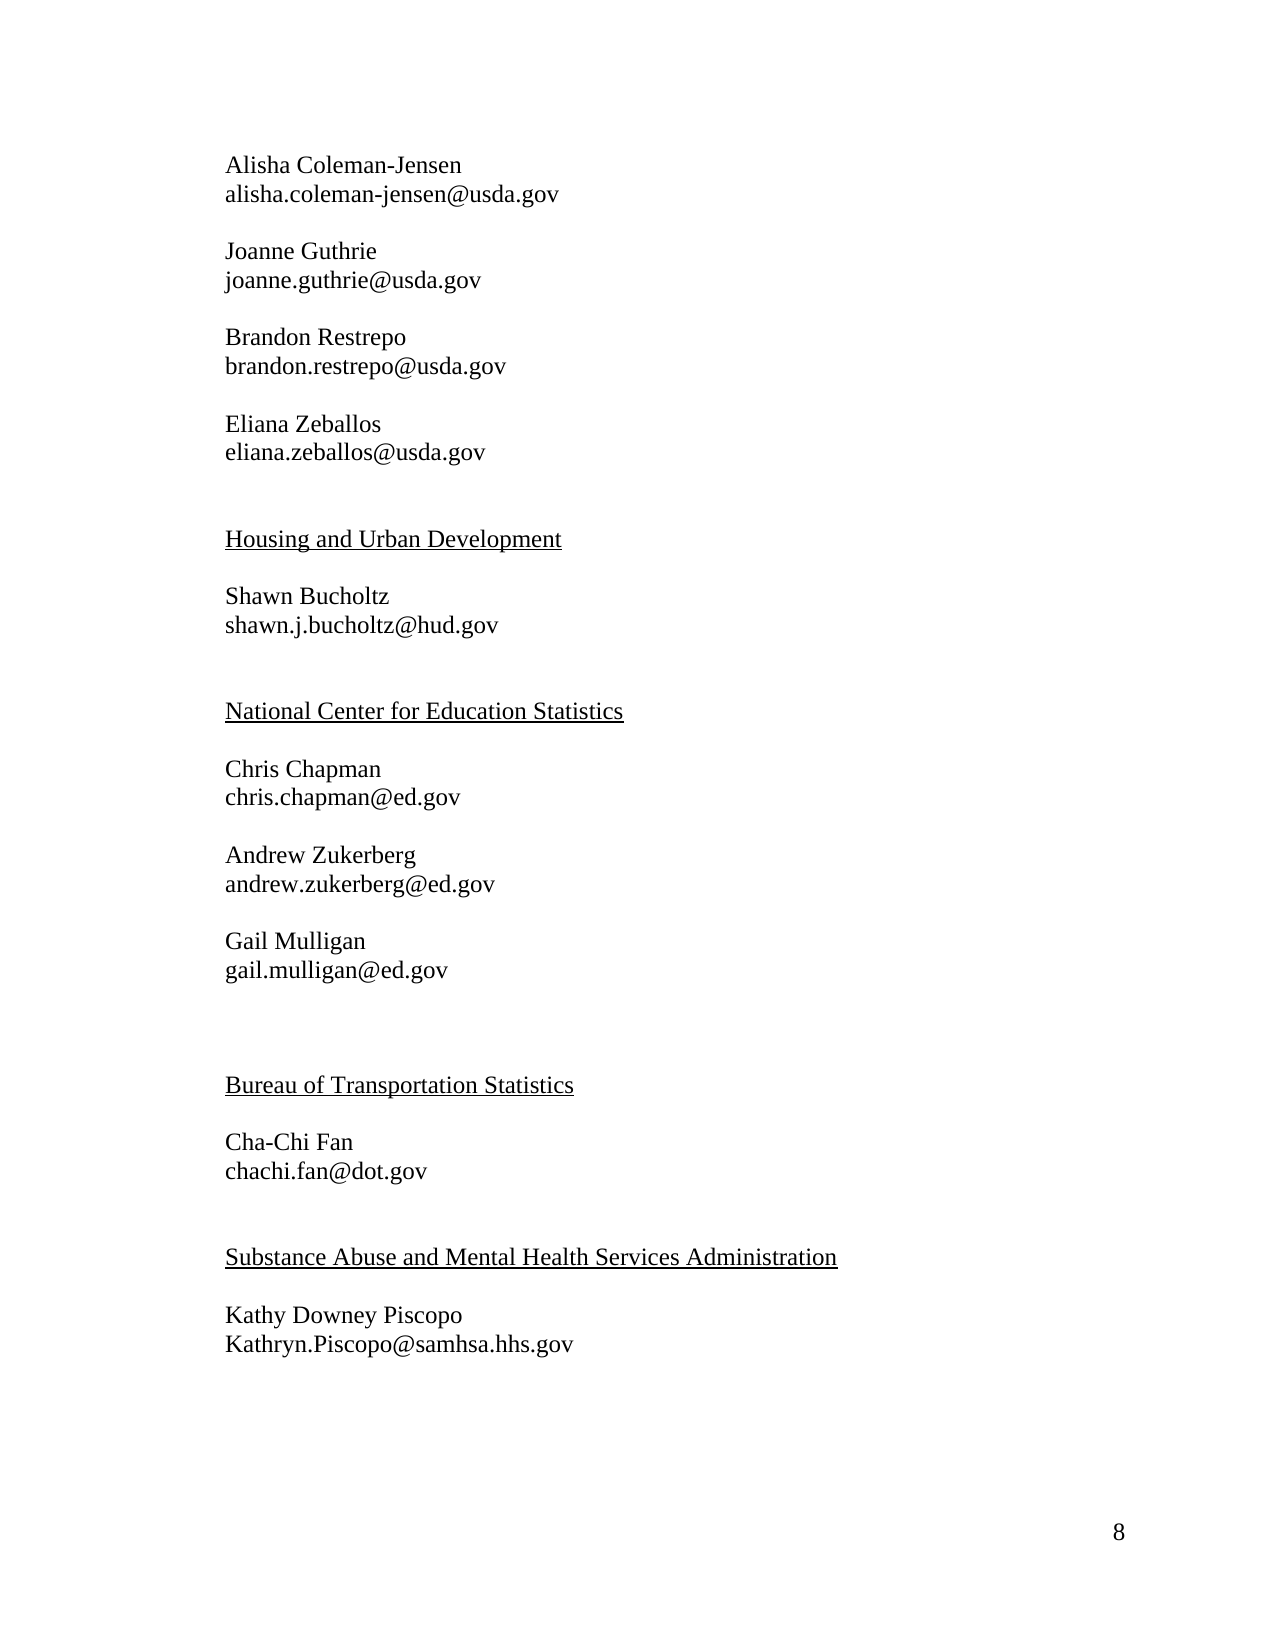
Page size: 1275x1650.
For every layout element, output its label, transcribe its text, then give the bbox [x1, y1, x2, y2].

text Brandon Restrepo [225, 322, 1125, 351]
text andrew.zukerberg@ed.gov [225, 869, 1125, 897]
text Chris Chapman [225, 754, 1125, 782]
text gail.mulligan@ed.gov [225, 955, 1125, 984]
text Shawn Bucholtz [225, 581, 1125, 610]
text Eliana Zeballos [225, 409, 1125, 437]
text Gail Mulligan [225, 926, 1125, 955]
text Alisha Coleman-Jensen [225, 150, 1125, 179]
text Kathryn.Piscopo@samhsa.hhs.gov [225, 1329, 1125, 1357]
text National Center for Education Statistics [225, 696, 1125, 725]
text Andrew Zukerberg [225, 840, 1125, 869]
text Substance Abuse and Mental Health Services Administration [225, 1242, 1125, 1271]
text Cha-Chi Fan [225, 1127, 1125, 1156]
text joanne.guthrie@usda.gov [225, 265, 1125, 294]
text chris.chapman@ed.gov [225, 782, 1125, 811]
text shawn.j.bucholtz@hud.gov [225, 610, 1125, 639]
text Kathy Downey Piscopo [225, 1300, 1125, 1329]
text Housing and Urban Development [225, 524, 1125, 552]
text Joanne Guthrie [225, 236, 1125, 265]
text Bureau of Transportation Statistics [225, 1070, 1125, 1099]
text eliana.zeballos@usda.gov [225, 437, 1125, 466]
text chachi.fan@dot.gov [225, 1156, 1125, 1185]
text alisha.coleman-jensen@usda.gov [225, 179, 1125, 207]
text brandon.restrepo@usda.gov [225, 351, 1125, 380]
